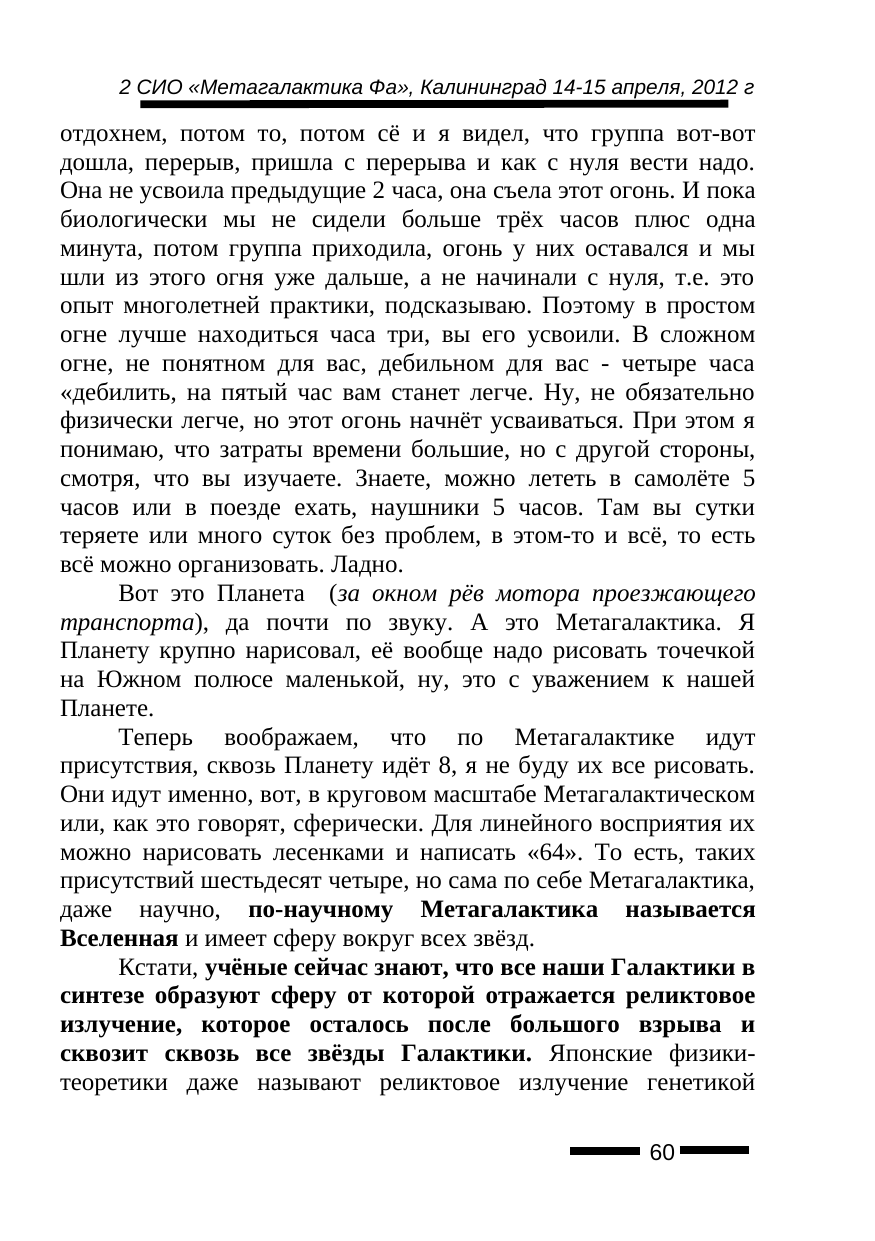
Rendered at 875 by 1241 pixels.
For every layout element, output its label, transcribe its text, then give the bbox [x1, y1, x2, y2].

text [60, 118, 756, 578]
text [60, 952, 756, 1096]
text Вот это Планета (за окном рёв мотора проезжающего транспорта), да почти по звуку. А это Метагалактика. Я Планету крупно нарисовал, её вообще надо рисовать точечкой на Южном полюсе маленькой, ну, это с уважением к нашей Планете. [60, 578, 756, 722]
text Теперь воображаем, что по Метагалактике идут присутствия, сквозь Планету идёт 8, я не буду их все рисовать. Они идут именно, вот, в круговом масштабе Метагалактическом или, как это говорят, сферически. Для линейного восприятия их можно нарисовать лесенками и написать «64». То есть, таких присутствий шестьдесят четыре, но сама по себе Метагалактика, даже научно, по-научному Метагалактика называется Вселенная и имеет сферу вокруг всех звёзд. [60, 722, 756, 952]
